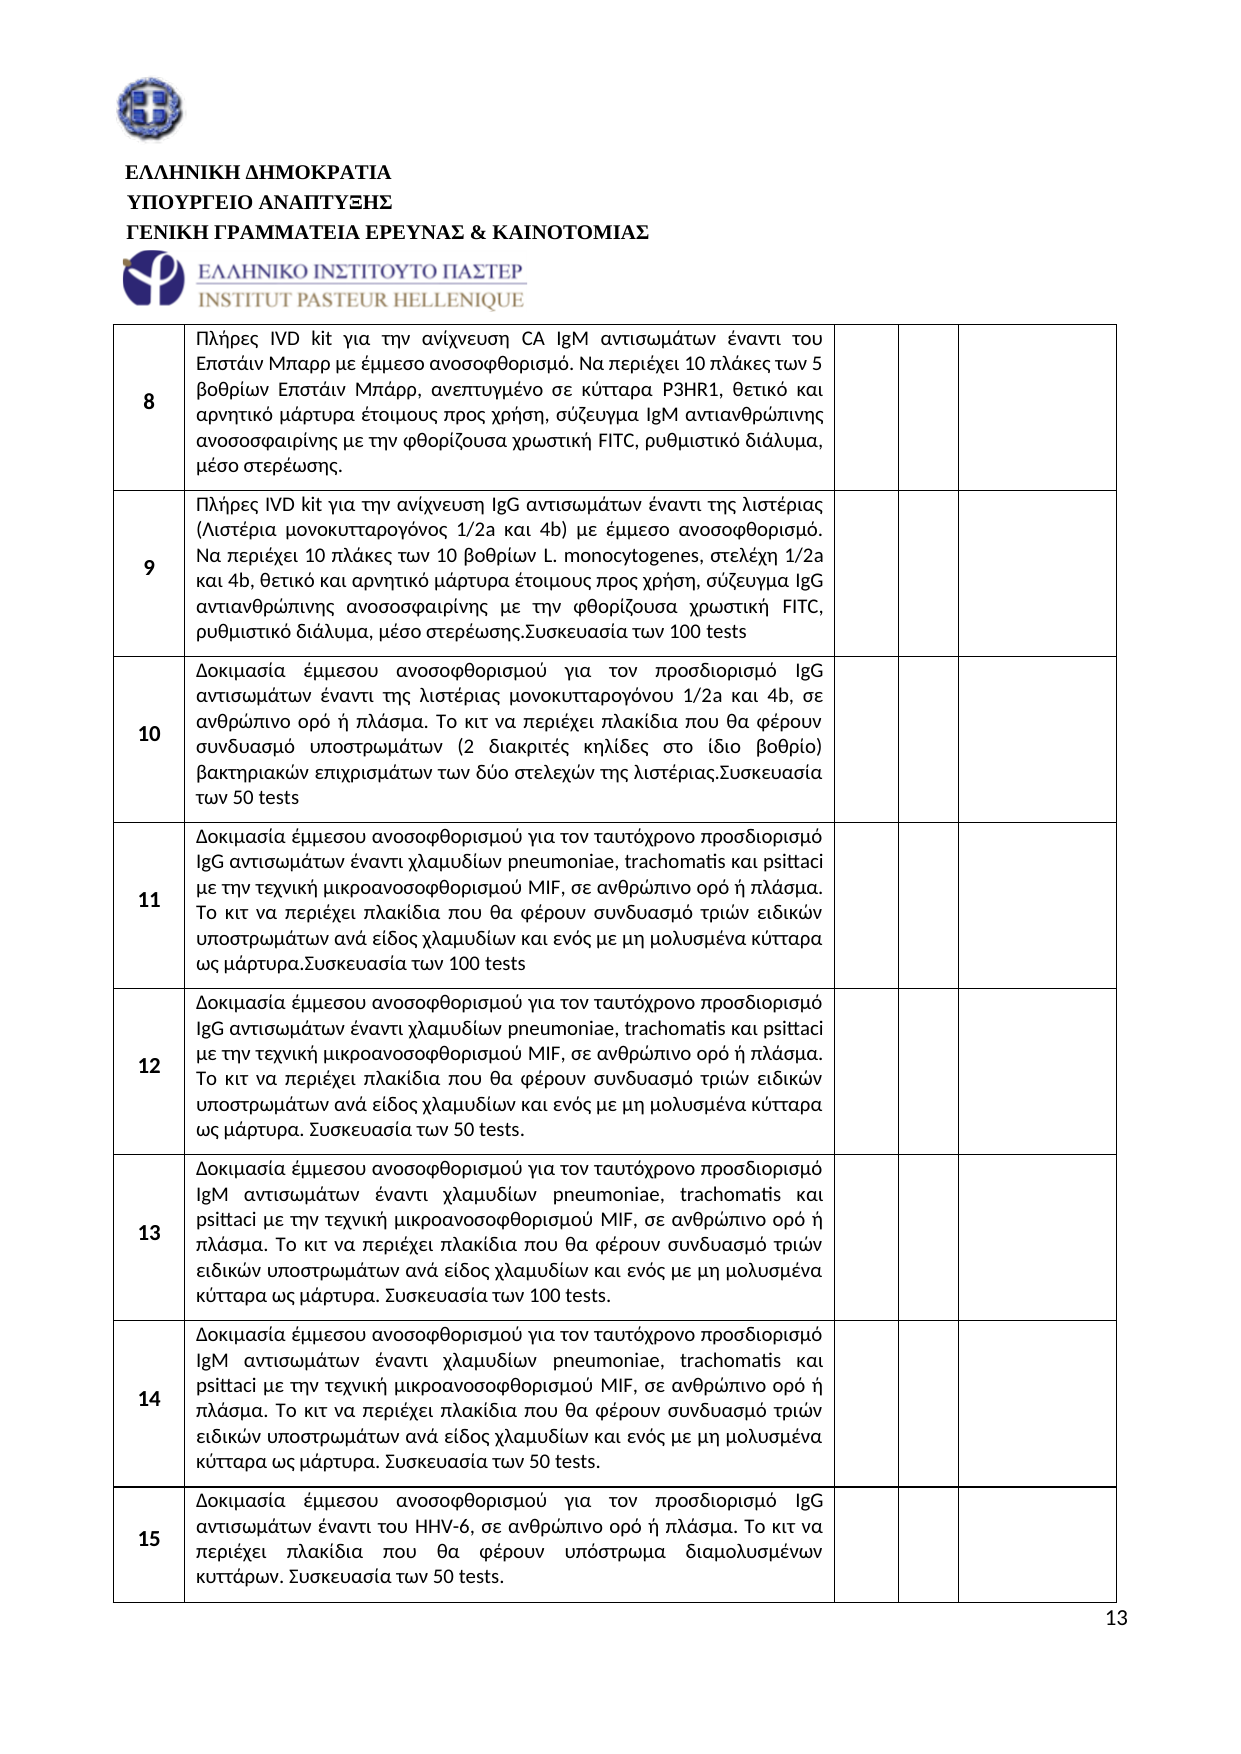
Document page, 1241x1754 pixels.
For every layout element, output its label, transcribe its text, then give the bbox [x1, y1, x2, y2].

table_cell 9 [114, 491, 184, 656]
picture [122, 250, 528, 312]
table_cell [835, 657, 898, 822]
table_cell [959, 657, 1116, 822]
table_cell [899, 989, 958, 1154]
table_cell Δοκιμασία έμμεσου ανοσοφθορισμού για τον προσδιορισμό IgG αντισωμάτων έναντι της λιστέριας μονοκυτταρογόνου 1/2a και 4b, σε ανθρώπινο ορό ή πλάσμα. Το κιτ να περιέχει πλακίδια που θα φέρουν συνδυασμό υποστρωμάτων (2 διακριτές κηλίδες στο ίδιο βοθρίο) βακτηριακών επιχρισμάτων των δύο στελεχών της λιστέριας.Συσκευασία των 50 tests [185, 657, 834, 822]
table_cell 11 [114, 823, 184, 988]
table_cell [959, 1155, 1116, 1320]
table_cell [899, 1321, 958, 1486]
table_cell Δοκιμασία έμμεσου ανοσοφθορισμού για τον προσδιορισμό IgG αντισωμάτων έναντι του HHV-6, σε ανθρώπινο ορό ή πλάσμα. Το κιτ να περιέχει πλακίδια που θα φέρουν υπόστρωμα διαμολυσμένων κυττάρων. Συσκευασία των 50 tests. [185, 1488, 834, 1602]
table_cell Δοκιμασία έμμεσου ανοσοφθορισμού για τον ταυτόχρονο προσδιορισμό IgM αντισωμάτων έναντι χλαμυδίων pneumoniae, trachomatis και psittaci με την τεχνική μικροανοσοφθορισμού MIF, σε ανθρώπινο ορό ή πλάσμα. Το κιτ να περιέχει πλακίδια που θα φέρουν συνδυασμό τριών ειδικών υποστρωμάτων ανά είδος χλαμυδίων και ενός με μη μολυσμένα κύτταρα ως μάρτυρα. Συσκευασία των 100 tests. [185, 1155, 834, 1320]
table_cell [959, 325, 1116, 490]
table_cell Δοκιμασία έμμεσου ανοσοφθορισμού για τον ταυτόχρονο προσδιορισμό IgG αντισωμάτων έναντι χλαμυδίων pneumoniae, trachomatis και psittaci με την τεχνική μικροανοσοφθορισμού MIF, σε ανθρώπινο ορό ή πλάσμα. Το κιτ να περιέχει πλακίδια που θα φέρουν συνδυασμό τριών ειδικών υποστρωμάτων ανά είδος χλαμυδίων και ενός με μη μολυσμένα κύτταρα ως μάρτυρα. Συσκευασία των 50 tests. [185, 989, 834, 1154]
table_cell [959, 491, 1116, 656]
table_cell [899, 491, 958, 656]
table_cell [959, 823, 1116, 988]
picture [112, 73, 191, 148]
table_cell [835, 1488, 898, 1602]
table_cell [899, 657, 958, 822]
table_cell [835, 989, 898, 1154]
table_cell [835, 823, 898, 988]
table_cell [959, 1321, 1116, 1486]
table_cell [835, 1155, 898, 1320]
table_cell Πλήρες IVD kit για την ανίχνευση CA IgΜ αντισωμάτων έναντι του Επστάιν Μπαρρ με έμμεσο ανοσοφθορισμό. Να περιέχει 10 πλάκες των 5 βοθρίων Επστάιν Μπάρρ, ανεπτυγμένο σε κύτταρα P3HR1, θετικό και αρνητικό μάρτυρα έτοιμους προς χρήση, σύζευγμα IgM αντιανθρώπινης ανοσοσφαιρίνης με την φθορίζουσα χρωστική FITC, ρυθμιστικό διάλυμα, μέσο στερέωσης. [185, 325, 834, 490]
table_cell [835, 491, 898, 656]
table_cell 12 [114, 989, 184, 1154]
table_cell [899, 1488, 958, 1602]
table_cell [899, 823, 958, 988]
table_cell Δοκιμασία έμμεσου ανοσοφθορισμού για τον ταυτόχρονο προσδιορισμό IgG αντισωμάτων έναντι χλαμυδίων pneumoniae, trachomatis και psittaci με την τεχνική μικροανοσοφθορισμού MIF, σε ανθρώπινο ορό ή πλάσμα. Το κιτ να περιέχει πλακίδια που θα φέρουν συνδυασμό τριών ειδικών υποστρωμάτων ανά είδος χλαμυδίων και ενός με μη μολυσμένα κύτταρα ως μάρτυρα.Συσκευασία των 100 tests [185, 823, 834, 988]
table_cell Δοκιμασία έμμεσου ανοσοφθορισμού για τον ταυτόχρονο προσδιορισμό IgM αντισωμάτων έναντι χλαμυδίων pneumoniae, trachomatis και psittaci με την τεχνική μικροανοσοφθορισμού MIF, σε ανθρώπινο ορό ή πλάσμα. Το κιτ να περιέχει πλακίδια που θα φέρουν συνδυασμό τριών ειδικών υποστρωμάτων ανά είδος χλαμυδίων και ενός με μη μολυσμένα κύτταρα ως μάρτυρα. Συσκευασία των 50 tests. [185, 1321, 834, 1486]
table_cell [899, 1155, 958, 1320]
table_cell [959, 1488, 1116, 1602]
table_cell 13 [114, 1155, 184, 1320]
table_cell 15 [114, 1488, 184, 1602]
table_cell [835, 325, 898, 490]
table_cell 10 [114, 657, 184, 822]
table_cell [835, 1321, 898, 1486]
table_cell Πλήρες IVD kit για την ανίχνευση IgG αντισωμάτων έναντι της λιστέριας (Λιστέρια μονοκυτταρογόνος 1/2a και 4b) με έμμεσο ανοσοφθορισμό. Να περιέχει 10 πλάκες των 10 βοθρίων L. monocytogenes, στελέχη 1/2a και 4b, θετικό και αρνητικό μάρτυρα έτοιμους προς χρήση, σύζευγμα IgG αντιανθρώπινης ανοσοσφαιρίνης με την φθορίζουσα χρωστική FITC, ρυθμιστικό διάλυμα, μέσο στερέωσης.Συσκευασία των 100 tests [185, 491, 834, 656]
table_cell 14 [114, 1321, 184, 1486]
table_cell 8 [114, 325, 184, 490]
table_cell [959, 989, 1116, 1154]
table_cell [899, 325, 958, 490]
